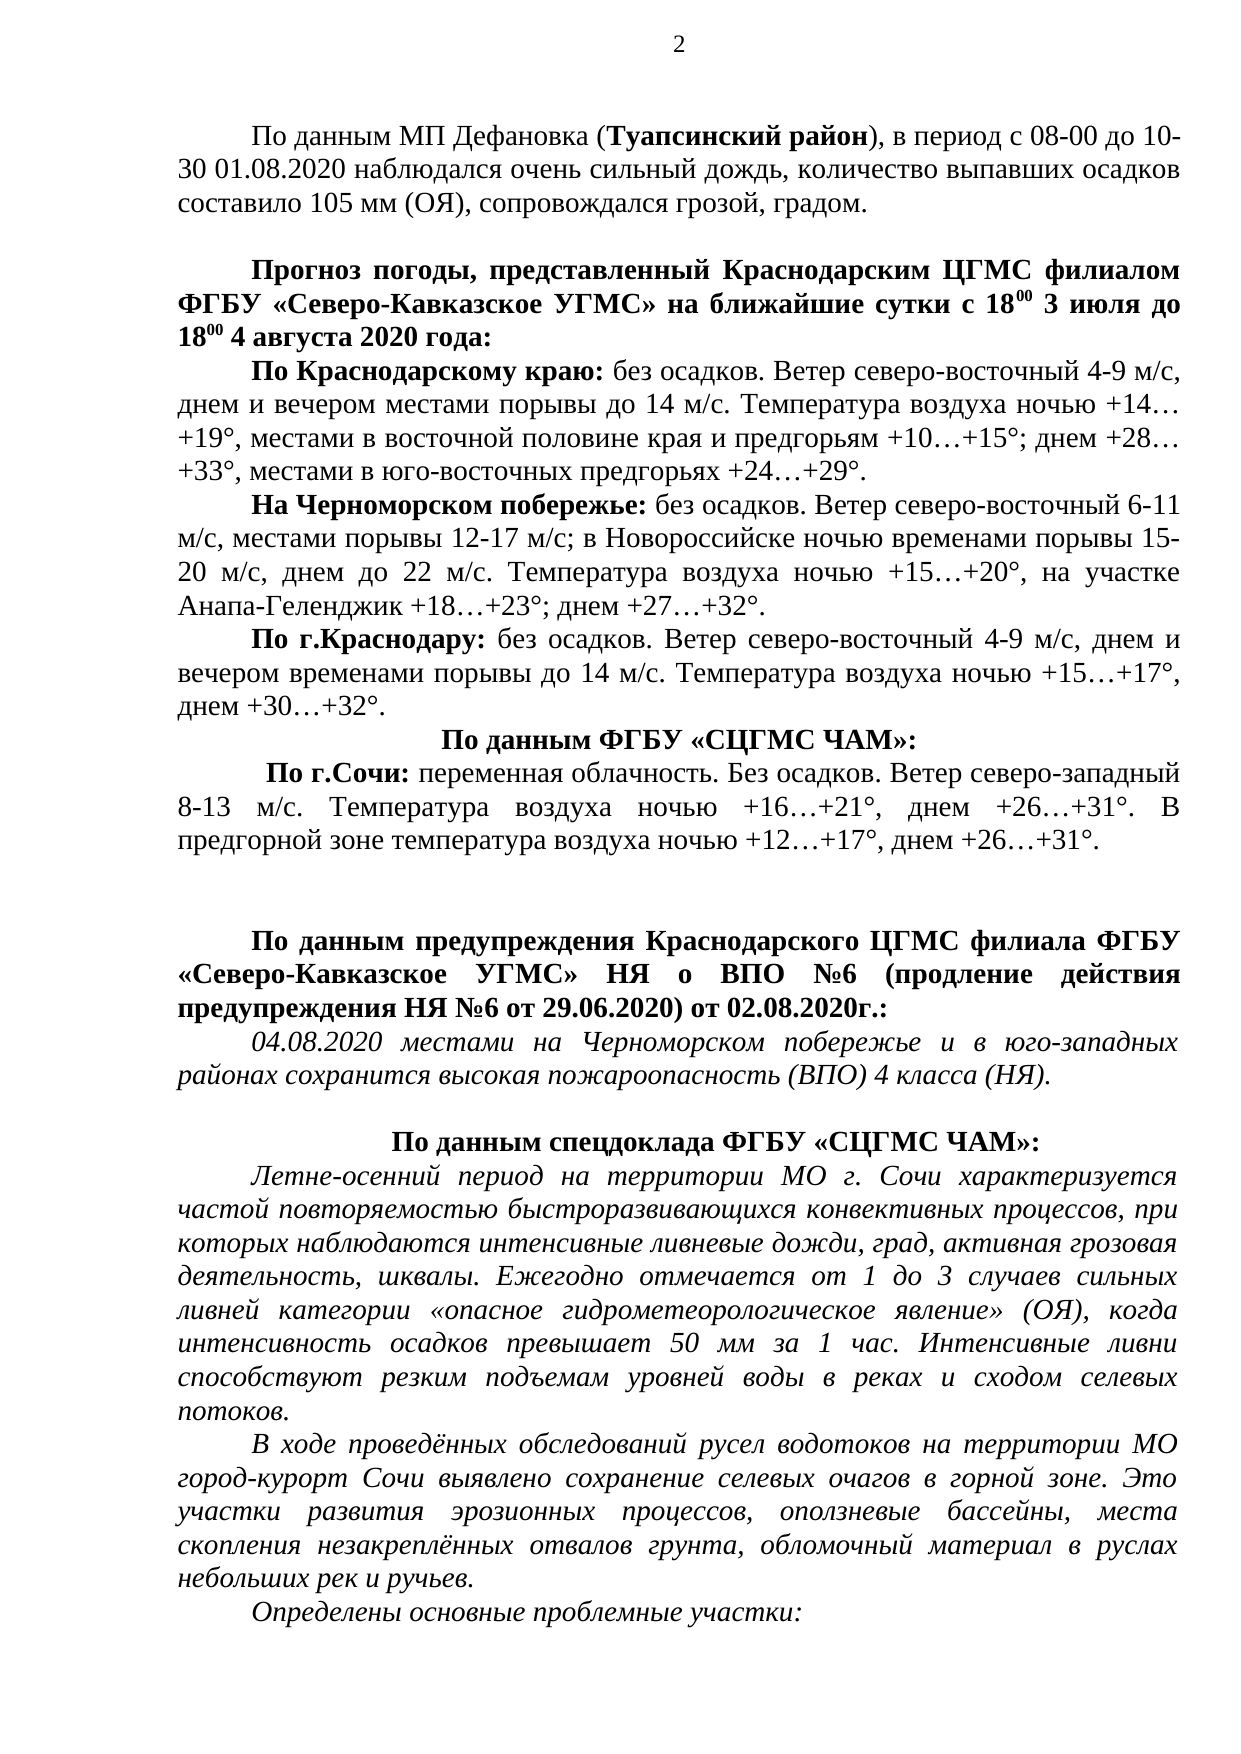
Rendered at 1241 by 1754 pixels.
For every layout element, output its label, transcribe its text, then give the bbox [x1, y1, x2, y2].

text На Черноморском побережье: без осадков. Ветер северо-восточный 6-11 м/с, местами порывы 12-17 м/с; в Новороссийске ночью временами порывы 15-20 м/с, днем до 22 м/с. Температура воздуха ночью +15…+20°, на участке Анапа-Геленджик +18…+23°; днем +27…+32°. [177, 487, 1181, 621]
text Прогноз погоды, представленный Краснодарским ЦГМС филиалом ФГБУ «Северо-Кавказское УГМС» на ближайшие сутки с 1800 3 июля до 1800 4 августа 2020 года: [177, 252, 1181, 353]
text 04.08.2020 местами на Черноморском побережье и в юго-западных районах сохранится высокая пожароопасность (ВПО) 4 класса (НЯ). [177, 1024, 1181, 1091]
text По данным спецдоклада ФГБУ «СЦГМС ЧАМ»: [177, 1124, 1181, 1158]
text В ходе проведённых обследований русел водотоков на территории МО город-курорт Сочи выявлено сохранение селевых очагов в горной зоне. Это участки развития эрозионных процессов, оползневые бассейны, места скопления незакреплённых отвалов грунта, обломочный материал в руслах небольших рек и ручьев. [177, 1426, 1181, 1594]
text По данным предупреждения Краснодарского ЦГМС филиала ФГБУ «Северо-Кавказское УГМС» НЯ о ВПО №6 (продление действия предупреждения НЯ №6 от 29.06.2020) от 02.08.2020г.: [177, 923, 1181, 1024]
text По данным ФГБУ «СЦГМС ЧАМ»: [177, 722, 1181, 755]
text По данным МП Дефановка (Туапсинский район), в период с 08-00 до 10-30 01.08.2020 наблюдался очень сильный дождь, количество выпавших осадков составило 105 мм (ОЯ), сопровождался грозой, градом. [177, 118, 1181, 219]
text Определены основные проблемные участки: [177, 1594, 1181, 1627]
text По г.Краснодару: без осадков. Ветер северо-восточный 4-9 м/с, днем и вечером временами порывы до 14 м/с. Температура воздуха ночью +15…+17°, днем +30…+32°. [177, 621, 1181, 722]
text По г.Сочи: переменная облачность. Без осадков. Ветер северо-западный 8-13 м/с. Температура воздуха ночью +16…+21°, днем +26…+31°. В предгорной зоне температура воздуха ночью +12…+17°, днем +26…+31°. [177, 755, 1181, 856]
text По Краснодарскому краю: без осадков. Ветер северо-восточный 4-9 м/с, днем и вечером местами порывы до 14 м/с. Температура воздуха ночью +14…+19°, местами в восточной половине края и предгорьям +10…+15°; днем +28…+33°, местами в юго-восточных предгорьях +24…+29°. [177, 353, 1181, 487]
text Летне-осенний период на территории МО г. Сочи характеризуется частой повторяемостью быстроразвивающихся конвективных процессов, при которых наблюдаются интенсивные ливневые дожди, град, активная грозовая деятельность, шквалы. Ежегодно отмечается от 1 до 3 случаев сильных ливней категории «опасное гидрометеорологическое явление» (ОЯ), когда интенсивность осадков превышает 50 мм за 1 час. Интенсивные ливни способствуют резким подъемам уровней воды в реках и сходом селевых потоков. [177, 1158, 1181, 1426]
